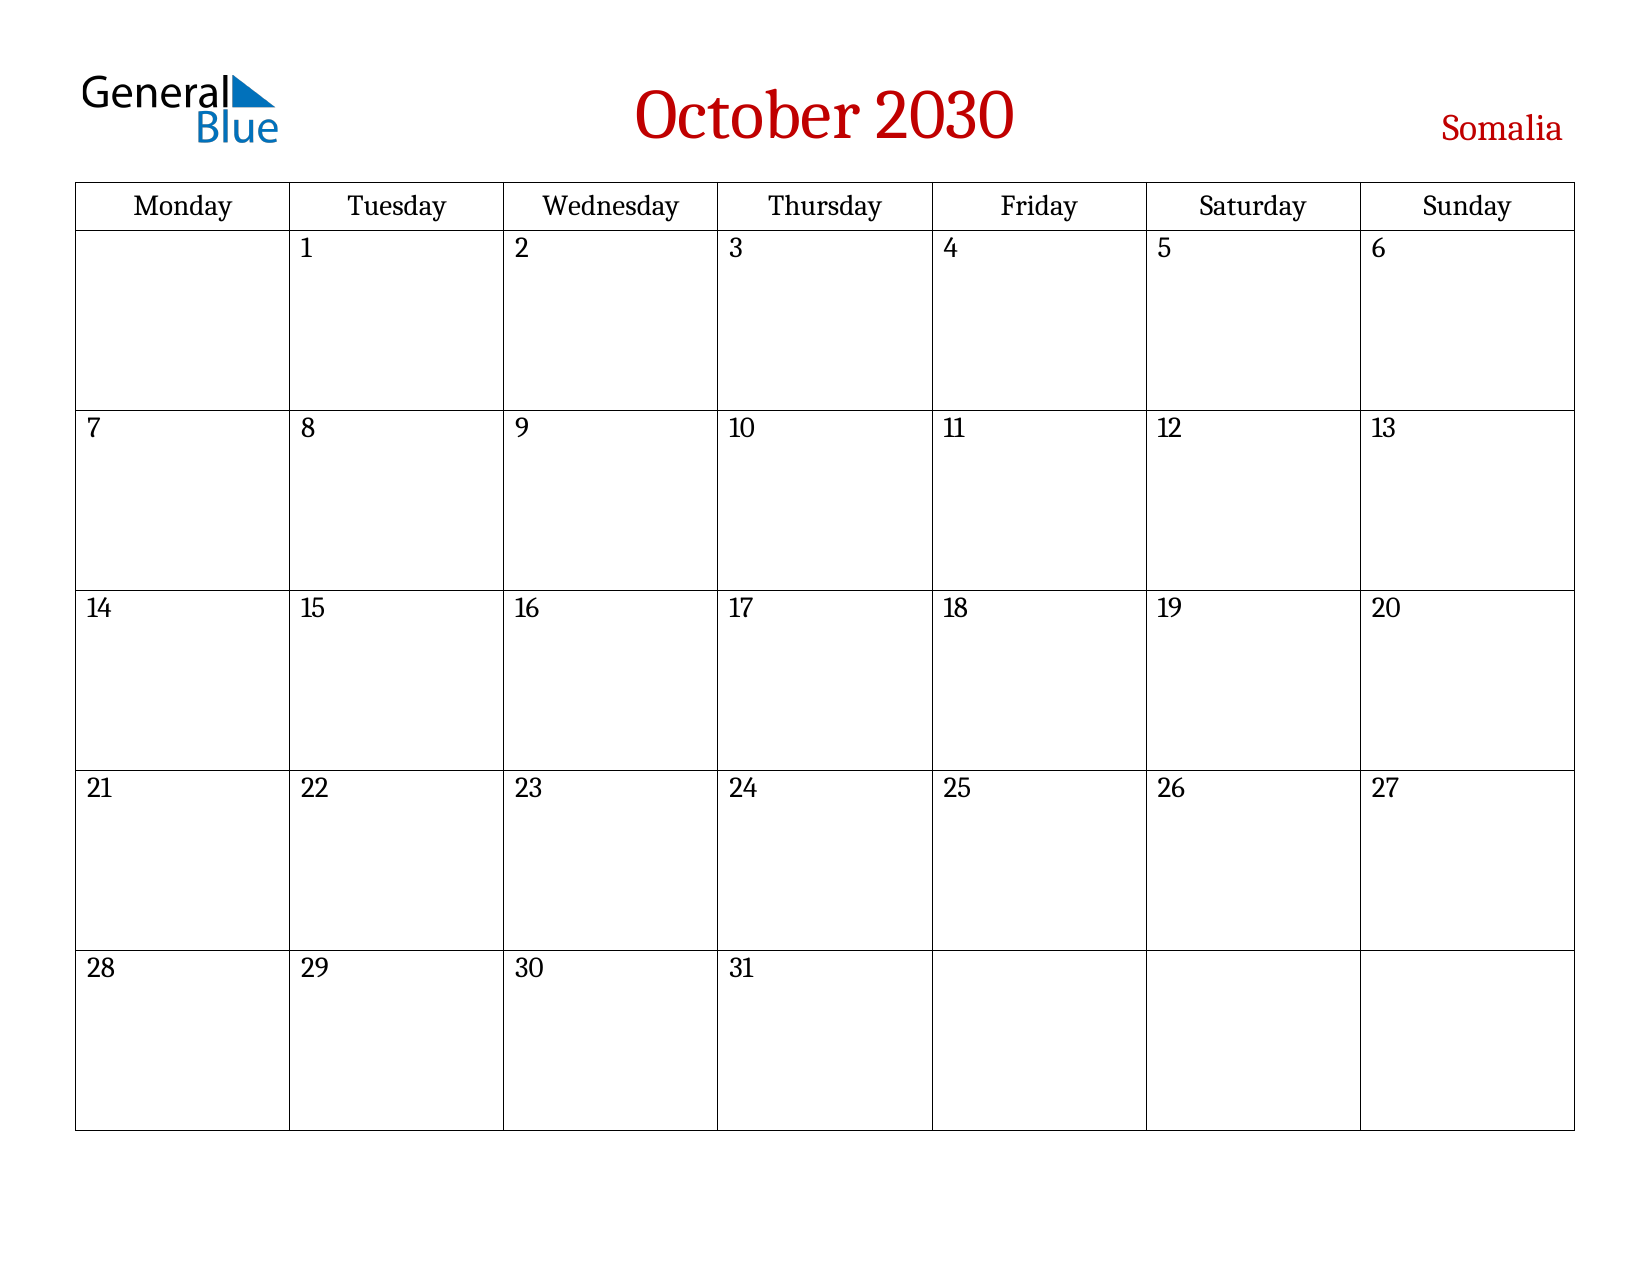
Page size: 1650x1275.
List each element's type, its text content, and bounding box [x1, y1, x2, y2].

table_cell 21 [76, 771, 289, 805]
table_cell 14 [76, 591, 289, 625]
table_cell 22 [290, 771, 503, 805]
table_cell [76, 985, 289, 1130]
table_cell 5 [1147, 231, 1360, 264]
table_cell [76, 265, 289, 410]
table_cell Wednesday [504, 183, 717, 230]
table_cell 10 [718, 411, 932, 444]
table_cell [290, 445, 503, 590]
table_cell 25 [933, 771, 1146, 805]
table_cell [1147, 805, 1360, 950]
table_cell 18 [933, 591, 1146, 625]
table_cell 9 [504, 411, 717, 444]
table_cell [718, 625, 932, 770]
table_cell [504, 625, 717, 770]
table_header Somalia [1146, 75, 1574, 182]
table_cell [1147, 625, 1360, 770]
table_cell 7 [76, 411, 289, 444]
table_cell 12 [1147, 411, 1360, 444]
table_cell 26 [1147, 771, 1360, 805]
table_cell [1147, 951, 1360, 985]
table_cell 8 [290, 411, 503, 444]
table_cell 1 [290, 231, 503, 264]
table_cell 17 [718, 591, 932, 625]
table_cell [290, 805, 503, 950]
table_cell [933, 445, 1146, 590]
table_cell 15 [290, 591, 503, 625]
table_cell [933, 985, 1146, 1130]
table_cell Monday [76, 183, 289, 230]
table_cell [933, 265, 1146, 410]
table_cell [1361, 985, 1574, 1130]
table_cell [1147, 985, 1360, 1130]
table_cell 23 [504, 771, 717, 805]
table_cell [718, 265, 932, 410]
table_cell [290, 985, 503, 1130]
table_cell 16 [504, 591, 717, 625]
table_cell 31 [718, 951, 932, 985]
table_cell [1361, 625, 1574, 770]
table_cell Saturday [1147, 183, 1360, 230]
table_cell 19 [1147, 591, 1360, 625]
table_cell [504, 985, 717, 1130]
picture [82, 75, 278, 143]
table_cell [504, 805, 717, 950]
table_cell [290, 625, 503, 770]
table_cell [76, 445, 289, 590]
table_cell [718, 445, 932, 590]
table_cell [718, 985, 932, 1130]
table_cell 6 [1361, 231, 1574, 264]
table_cell [718, 805, 932, 950]
table_cell Thursday [718, 183, 932, 230]
table_cell [1361, 265, 1574, 410]
table_cell [290, 265, 503, 410]
table_cell 2 [504, 231, 717, 264]
table_cell [1147, 265, 1360, 410]
table_cell [76, 805, 289, 950]
table_cell [933, 625, 1146, 770]
table_cell Friday [933, 183, 1146, 230]
table_cell Tuesday [290, 183, 503, 230]
table_cell 27 [1361, 771, 1574, 805]
table_cell 28 [76, 951, 289, 985]
table_cell [1361, 445, 1574, 590]
table_cell [504, 445, 717, 590]
table_cell [933, 951, 1146, 985]
table_cell [1361, 805, 1574, 950]
table_cell 13 [1361, 411, 1574, 444]
table_cell 11 [933, 411, 1146, 444]
table_cell 29 [290, 951, 503, 985]
table_cell 20 [1361, 591, 1574, 625]
table_header October 2030 [504, 75, 1146, 182]
table_cell 30 [504, 951, 717, 985]
table_cell [504, 265, 717, 410]
table_cell [76, 231, 289, 264]
table_cell [76, 625, 289, 770]
table_cell [1147, 445, 1360, 590]
table_header [76, 75, 503, 182]
table_cell 24 [718, 771, 932, 805]
table_cell 4 [933, 231, 1146, 264]
table_cell [933, 805, 1146, 950]
table_cell 3 [718, 231, 932, 264]
table_cell [1361, 951, 1574, 985]
table_cell Sunday [1361, 183, 1574, 230]
